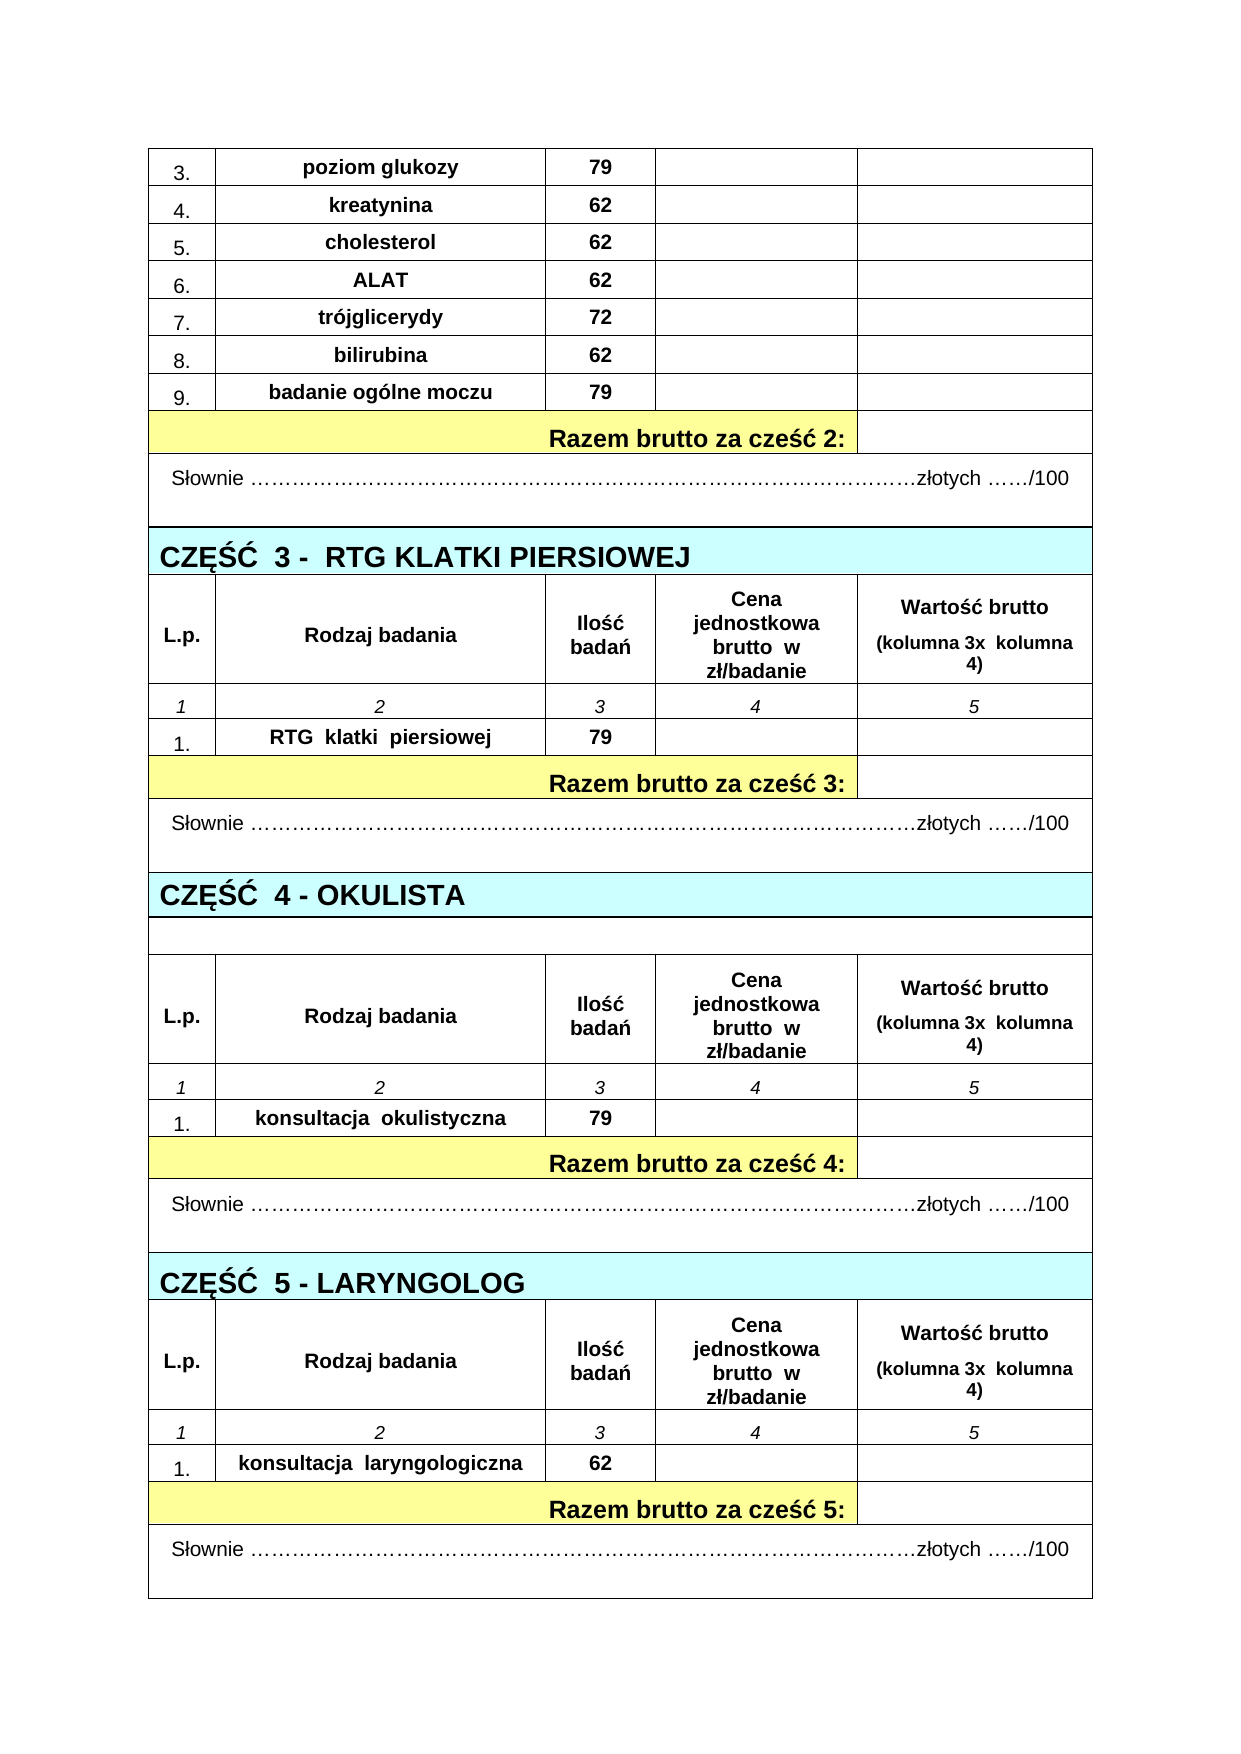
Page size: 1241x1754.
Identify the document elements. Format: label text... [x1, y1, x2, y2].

table_cell Słownie ……………………………………………………………………………………złotych ……/100 [149, 799, 1092, 872]
table_cell [656, 1445, 857, 1481]
table_cell trójglicerydy [216, 299, 545, 335]
table_cell kreatynina [216, 186, 545, 223]
table_cell [656, 719, 857, 755]
table_cell Rodzaj badania [216, 1300, 545, 1409]
table_cell 4 [656, 1410, 857, 1444]
table_cell 9. [149, 374, 215, 410]
table_cell [858, 261, 1092, 298]
table_cell 79 [546, 719, 655, 755]
table_cell poziom glukozy [216, 149, 545, 185]
table_cell 4 [656, 1064, 857, 1098]
table_cell [858, 1137, 1092, 1178]
table_cell 2 [216, 1410, 545, 1444]
table_cell 4. [149, 186, 215, 223]
table_cell 5 [858, 1410, 1092, 1444]
table_cell badanie ogólne moczu [216, 374, 545, 410]
table_cell [656, 374, 857, 410]
table_cell 5. [149, 224, 215, 260]
table_cell 3 [546, 1064, 655, 1098]
table_cell [656, 224, 857, 260]
table_cell [858, 374, 1092, 410]
table_cell [858, 719, 1092, 755]
table_cell [858, 299, 1092, 335]
table_cell 79 [546, 1100, 655, 1136]
table_cell [858, 1445, 1092, 1481]
table_cell [858, 224, 1092, 260]
table_cell Ilość badań [546, 575, 655, 683]
table_cell 62 [546, 224, 655, 260]
table_cell 1. [149, 719, 215, 755]
table_cell RTG klatki piersiowej [216, 719, 545, 755]
table_cell Rodzaj badania [216, 575, 545, 683]
table_cell [656, 149, 857, 185]
table_cell [656, 336, 857, 373]
table_cell Razem brutto za cześć 3: [149, 756, 857, 798]
table_cell [858, 1100, 1092, 1136]
table_cell Słownie ……………………………………………………………………………………złotych ……/100 [149, 454, 1092, 526]
table_cell Wartość brutto (kolumna 3x kolumna 4) [858, 1300, 1092, 1409]
table_cell 62 [546, 261, 655, 298]
table_cell 1 [149, 1410, 215, 1444]
table_cell [858, 756, 1092, 798]
table_cell 1 [149, 684, 215, 718]
table_cell 62 [546, 186, 655, 223]
table_cell 3 [546, 684, 655, 718]
table_cell L.p. [149, 575, 215, 683]
table_cell 7. [149, 299, 215, 335]
table_cell 5 [858, 1064, 1092, 1098]
table_cell CZĘŚĆ 3 - RTG KLATKI PIERSIOWEJ [149, 528, 1092, 573]
table_cell ALAT [216, 261, 545, 298]
table_cell bilirubina [216, 336, 545, 373]
table_cell CZĘŚĆ 5 - LARYNGOLOG [149, 1253, 1092, 1299]
table_cell Ilość badań [546, 955, 655, 1063]
table_cell Razem brutto za cześć 5: [149, 1482, 857, 1523]
table_cell [656, 299, 857, 335]
table_cell 62 [546, 336, 655, 373]
table_cell konsultacja okulistyczna [216, 1100, 545, 1136]
table_cell 5 [858, 684, 1092, 718]
table_cell 1 [149, 1064, 215, 1098]
table_cell Razem brutto za cześć 4: [149, 1137, 857, 1178]
table_cell [858, 149, 1092, 185]
table_cell Słownie ……………………………………………………………………………………złotych ……/100 [149, 1525, 1092, 1597]
table_cell 79 [546, 149, 655, 185]
table_cell Cena jednostkowa brutto w zł/badanie [656, 1300, 857, 1409]
table_cell 3 [546, 1410, 655, 1444]
table_cell 8. [149, 336, 215, 373]
table_cell cholesterol [216, 224, 545, 260]
table_cell [656, 186, 857, 223]
table_cell [858, 186, 1092, 223]
table_cell 6. [149, 261, 215, 298]
table_cell Rodzaj badania [216, 955, 545, 1063]
table_cell L.p. [149, 955, 215, 1063]
table_cell Ilość badań [546, 1300, 655, 1409]
table_cell CZĘŚĆ 4 - OKULISTA [149, 873, 1092, 916]
table_cell [656, 261, 857, 298]
table_cell 2 [216, 684, 545, 718]
table_cell 79 [546, 374, 655, 410]
table_cell [858, 411, 1092, 452]
table_cell [858, 336, 1092, 373]
table_cell L.p. [149, 1300, 215, 1409]
table_cell Razem brutto za cześć 2: [149, 411, 857, 452]
table_cell [656, 1100, 857, 1136]
table_cell [149, 918, 1092, 954]
table_cell 1. [149, 1100, 215, 1136]
table_cell Wartość brutto (kolumna 3x kolumna 4) [858, 955, 1092, 1063]
table_cell 72 [546, 299, 655, 335]
table_cell Cena jednostkowa brutto w zł/badanie [656, 955, 857, 1063]
table_cell 1. [149, 1445, 215, 1481]
table_cell 62 [546, 1445, 655, 1481]
table_cell [858, 1482, 1092, 1523]
table_cell konsultacja laryngologiczna [216, 1445, 545, 1481]
table_cell Cena jednostkowa brutto w zł/badanie [656, 575, 857, 683]
table_cell 3. [149, 149, 215, 185]
table_cell Słownie ……………………………………………………………………………………złotych ……/100 [149, 1179, 1092, 1252]
table_cell 2 [216, 1064, 545, 1098]
table_cell 4 [656, 684, 857, 718]
table_cell Wartość brutto (kolumna 3x kolumna 4) [858, 575, 1092, 683]
